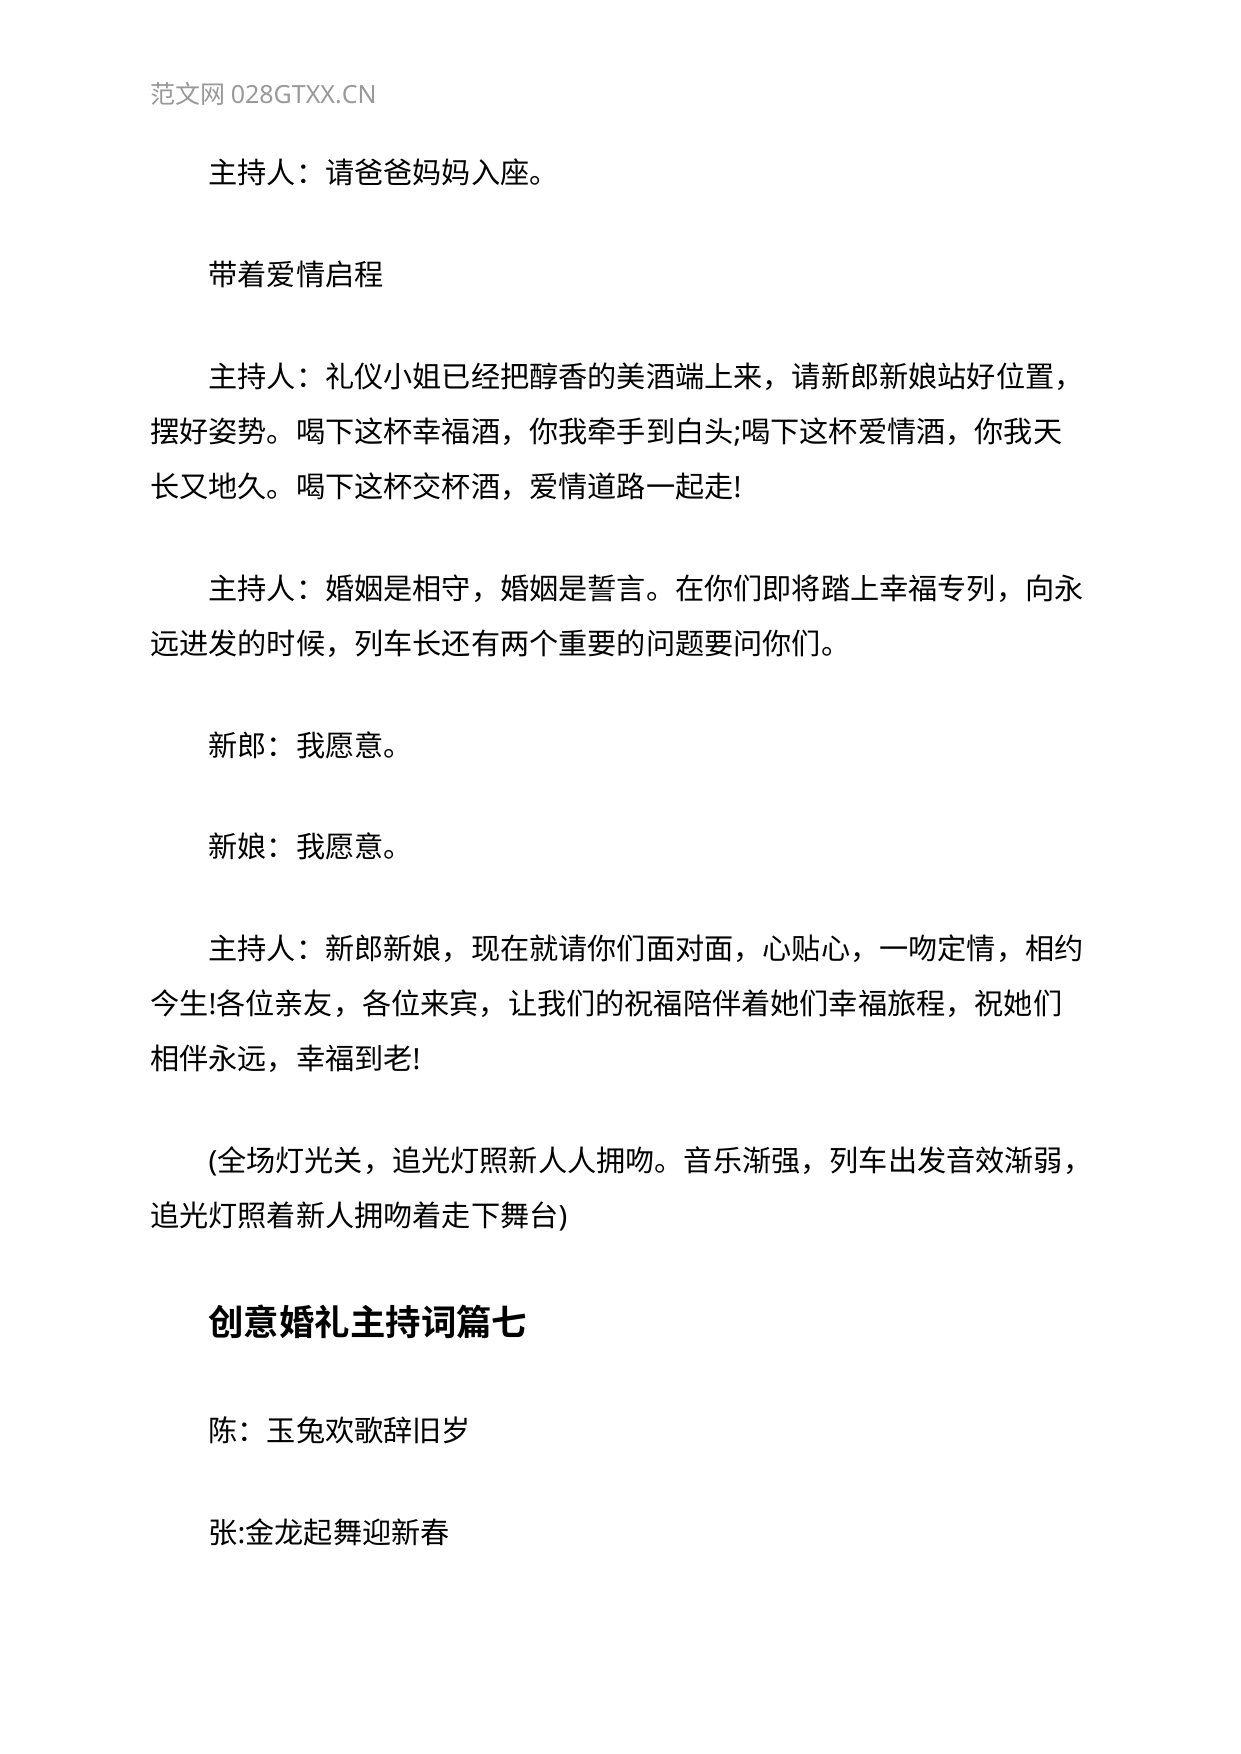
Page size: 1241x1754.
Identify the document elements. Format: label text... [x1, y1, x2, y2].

text (全场灯光关，追光灯照新人人拥吻。音乐渐强，列车出发音效渐弱，追光灯照着新人拥吻着走下舞台) [150, 1137, 1090, 1235]
text 创意婚礼主持词篇七 [150, 1294, 1090, 1346]
text 带着爱情启程 [150, 252, 1090, 294]
text 新郎：我愿意。 [150, 722, 1090, 764]
text 主持人：请爸爸妈妈入座。 [150, 150, 1090, 192]
text 主持人：新郎新娘，现在就请你们面对面，心贴心，一吻定情，相约今生!各位亲友，各位来宾，让我们的祝福陪伴着她们幸福旅程，祝她们相伴永远，幸福到老! [150, 926, 1090, 1078]
text 新娘：我愿意。 [150, 824, 1090, 866]
text 陈：玉兔欢歌辞旧岁 [150, 1408, 1090, 1450]
text 主持人：礼仪小姐已经把醇香的美酒端上来，请新郎新娘站好位置，摆好姿势。喝下这杯幸福酒，你我牵手到白头;喝下这杯爱情酒，你我天长又地久。喝下这杯交杯酒，爱情道路一起走! [150, 353, 1090, 506]
text 张:金龙起舞迎新春 [150, 1510, 1090, 1552]
text 主持人：婚姻是相守，婚姻是誓言。在你们即将踏上幸福专列，向永远进发的时候，列车长还有两个重要的问题要问你们。 [150, 565, 1090, 663]
